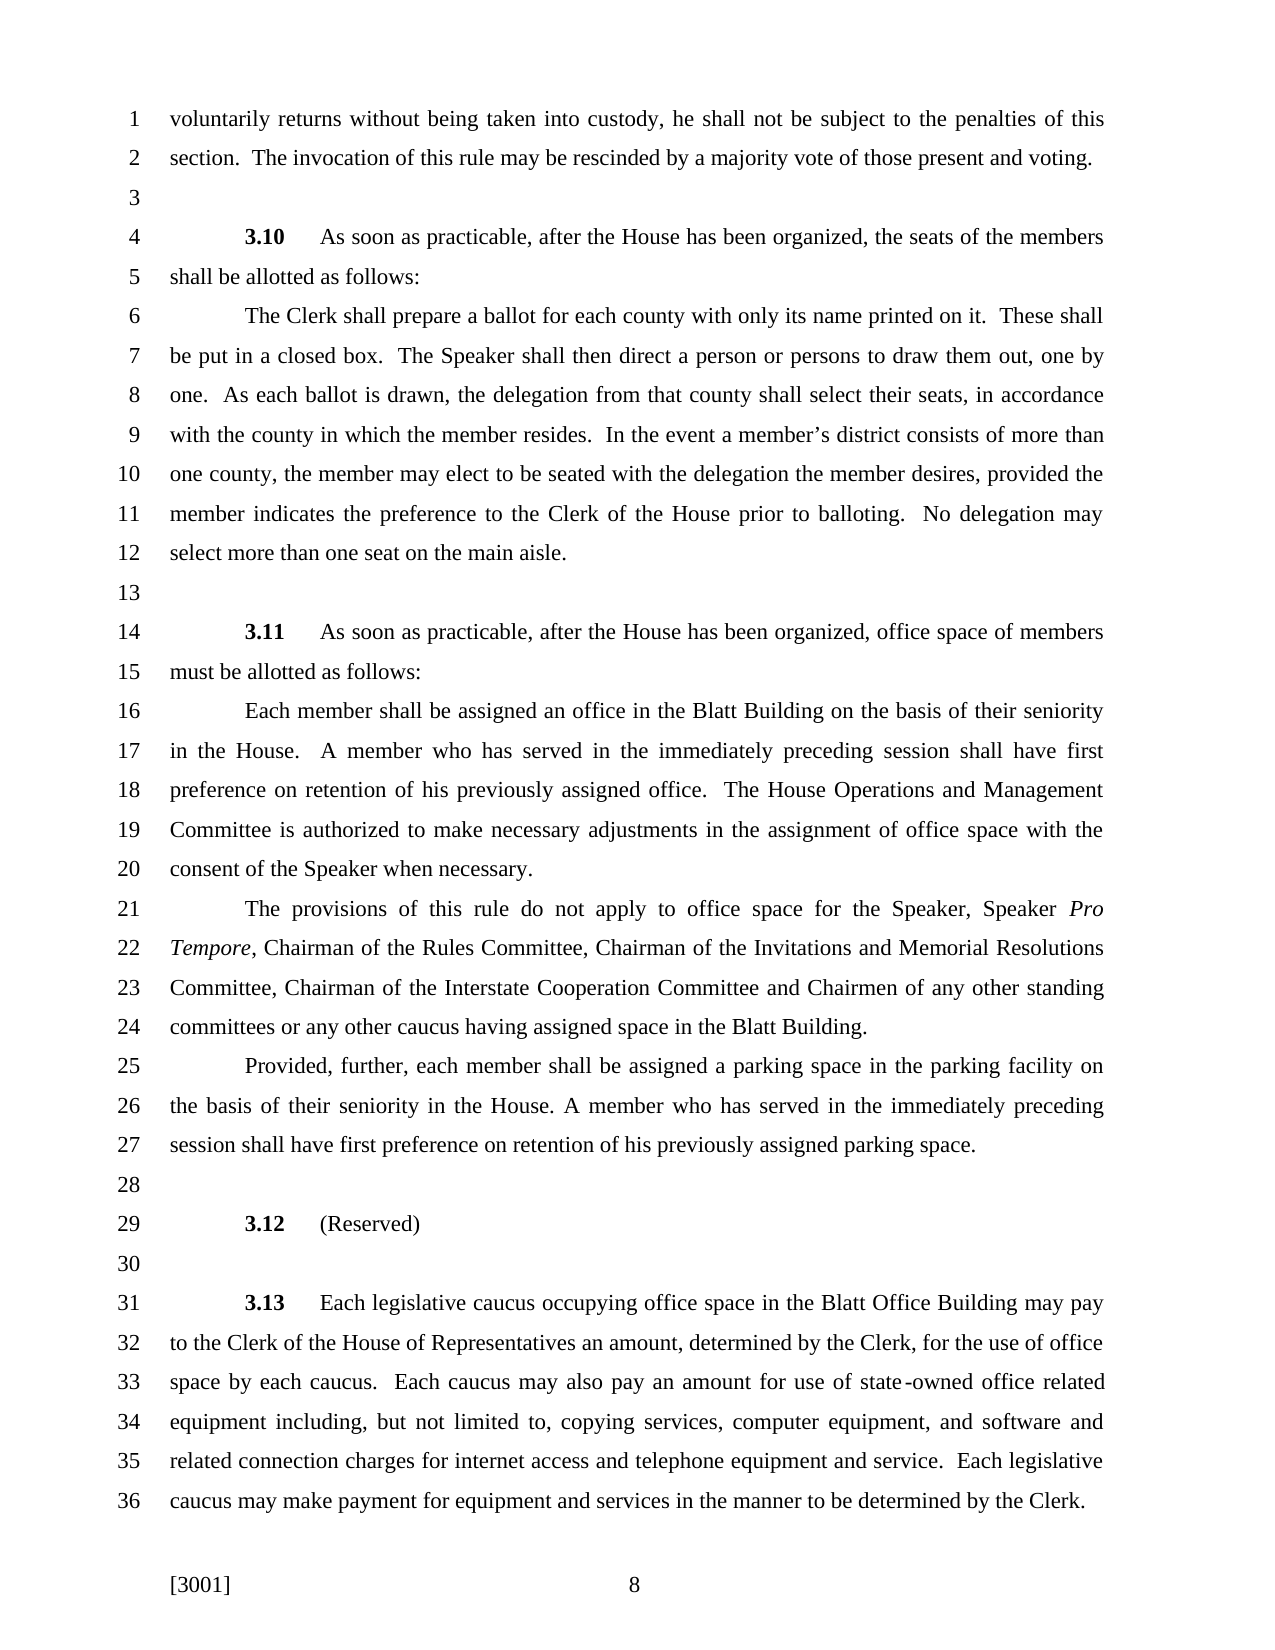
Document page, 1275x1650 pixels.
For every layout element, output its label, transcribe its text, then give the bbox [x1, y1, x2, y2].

text The provisions of this rule do not apply to office space for the Speaker, Speaker Pro Tempore, Chairman of the Rules Committee, Chairman of the Invitations and Memorial Resolutions Committee, Chairman of the Interstate Cooperation Committee and Chairmen of any other standing committees or any other caucus having assigned space in the Blatt Building. [169, 894, 1106, 1039]
text The Clerk shall prepare a ballot for each county with only its name printed on it. These shall be put in a closed box. The Speaker shall then direct a person or persons to draw them out, one by one. As each ballot is drawn, the delegation from that county shall select their seats, in accordance with the county in which the member resides. In the event a member’s district consists of more than one county, the member may elect to be seated with the delegation the member desires, provided the member indicates the preference to the Clerk of the House prior to balloting. No delegation may select more than one seat on the main aisle. [169, 302, 1106, 566]
text 3.10 As soon as practicable, after the House has been organized, the seats of the members shall be allotted as follows: [169, 223, 1106, 289]
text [169, 105, 1106, 171]
text 3.11 As soon as practicable, after the House has been organized, office space of members must be allotted as follows: [169, 618, 1106, 684]
text 3.13 Each legislative caucus occupying office space in the Blatt Office Building may pay to the Clerk of the House of Representatives an amount, determined by the Clerk, for the use of office space by each caucus. Each caucus may also pay an amount for use of state-owned office related equipment including, but not limited to, copying services, computer equipment, and software and related connection charges for internet access and telephone equipment and service. Each legislative caucus may make payment for equipment and services in the manner to be determined by the Clerk. [169, 1289, 1106, 1513]
text 3.12 (Reserved) [169, 1210, 1106, 1237]
text Each member shall be assigned an office in the Blatt Building on the basis of their seniority in the House. A member who has served in the immediately preceding session shall have first preference on retention of his previously assigned office. The House Operations and Management Committee is authorized to make necessary adjustments in the assignment of office space with the consent of the Speaker when necessary. [169, 697, 1106, 881]
text Provided, further, each member shall be assigned a parking space in the parking facility on the basis of their seniority in the House. A member who has served in the immediately preceding session shall have first preference on retention of his previously assigned parking space. [169, 1052, 1106, 1158]
